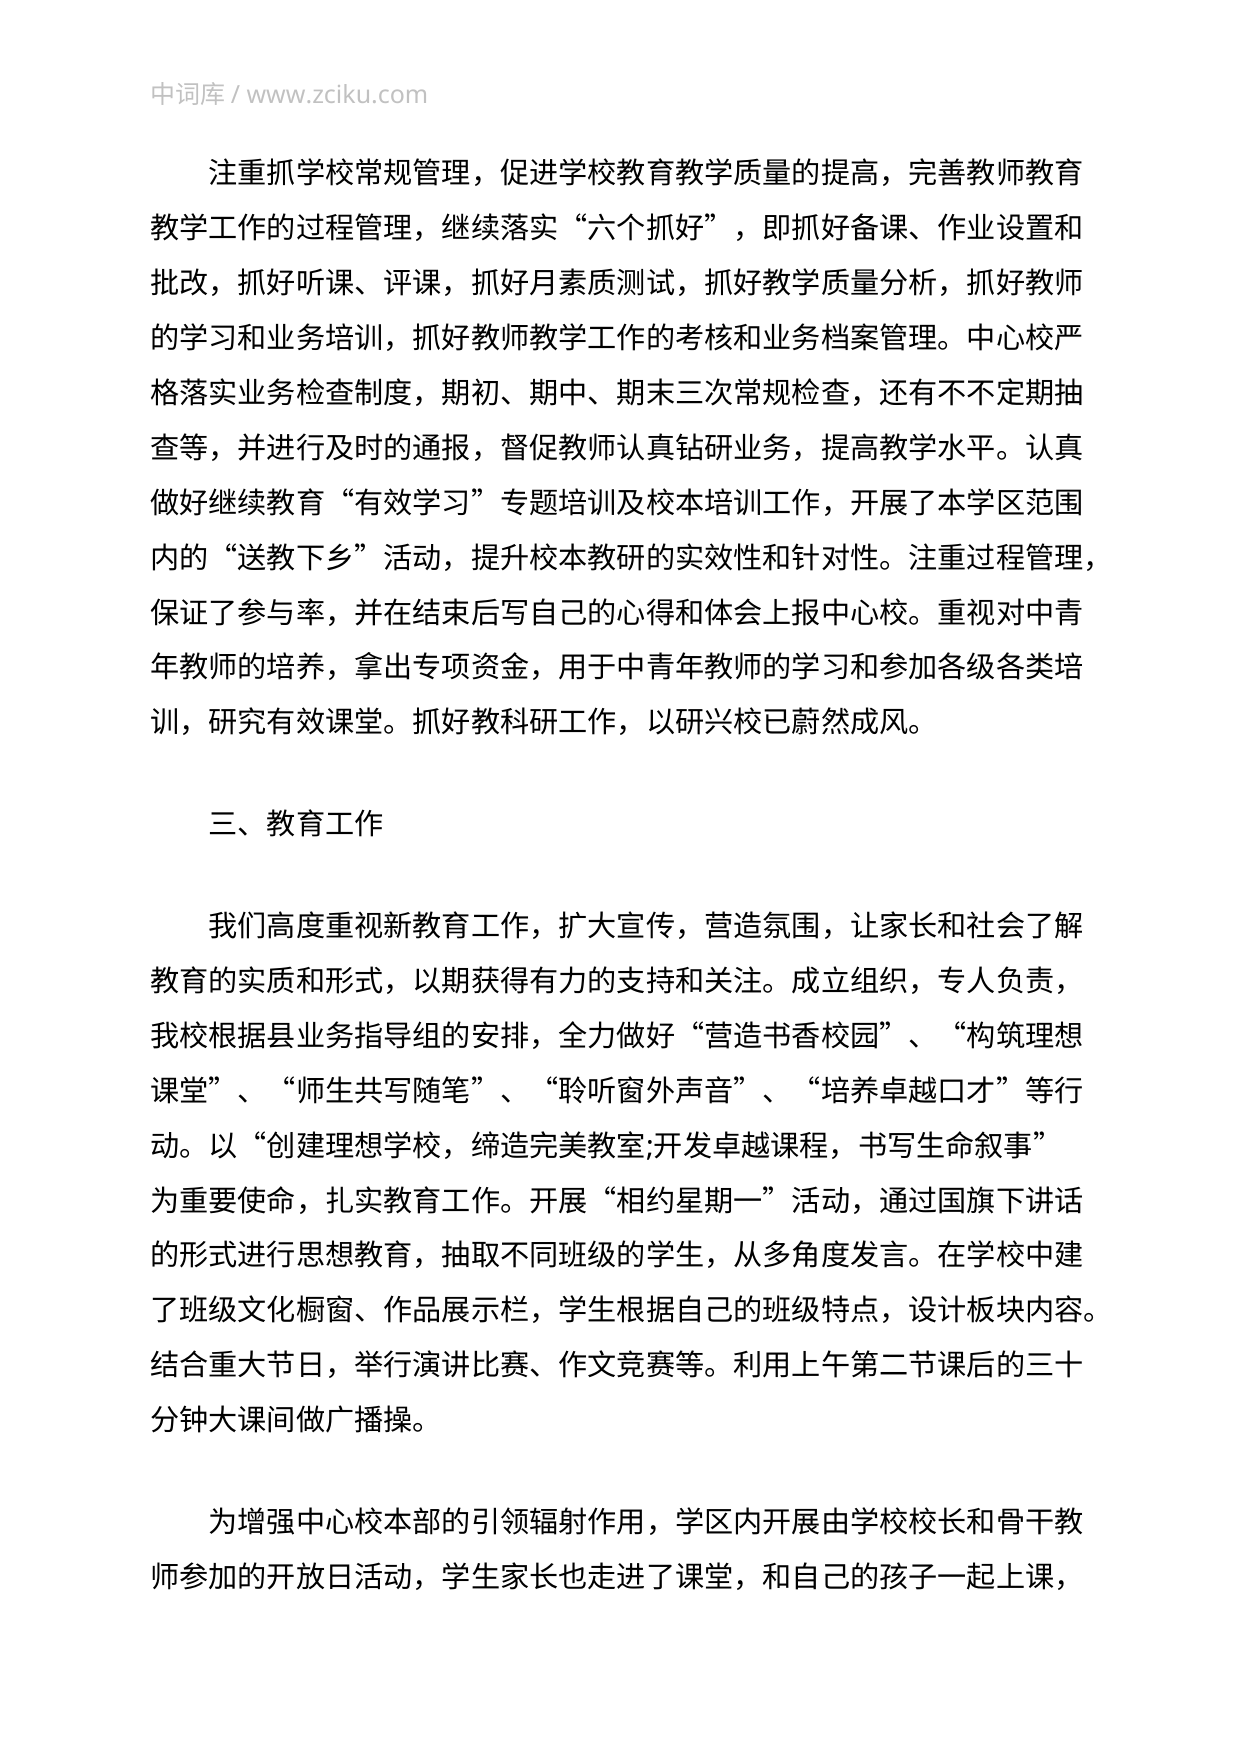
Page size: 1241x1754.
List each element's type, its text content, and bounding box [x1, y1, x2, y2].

text 我们高度重视新教育工作，扩大宣传，营造氛围，让家长和社会了解教育的实质和形式，以期获得有力的支持和关注。成立组织，专人负责，我校根据县业务指导组的安排，全力做好“营造书香校园”、“构筑理想课堂”、“师生共写随笔”、“聆听窗外声音”、“培养卓越口才”等行动。以“创建理想学校，缔造完美教室;开发卓越课程，书写生命叙事”为重要使命，扎实教育工作。开展“相约星期一”活动，通过国旗下讲话的形式进行思想教育，抽取不同班级的学生，从多角度发言。在学校中建了班级文化橱窗、作品展示栏，学生根据自己的班级特点，设计板块内容。结合重大节日，举行演讲比赛、作文竞赛等。利用上午第二节课后的三十分钟大课间做广播操。 [150, 902, 1090, 1439]
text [150, 1498, 1090, 1596]
text 三、教育工作 [150, 801, 1090, 843]
text 注重抓学校常规管理，促进学校教育教学质量的提高，完善教师教育教学工作的过程管理，继续落实“六个抓好”，即抓好备课、作业设置和批改，抓好听课、评课，抓好月素质测试，抓好教学质量分析，抓好教师的学习和业务培训，抓好教师教学工作的考核和业务档案管理。中心校严格落实业务检查制度，期初、期中、期末三次常规检查，还有不不定期抽查等，并进行及时的通报，督促教师认真钻研业务，提高教学水平。认真做好继续教育“有效学习”专题培训及校本培训工作，开展了本学区范围内的“送教下乡”活动，提升校本教研的实效性和针对性。注重过程管理，保证了参与率，并在结束后写自己的心得和体会上报中心校。重视对中青年教师的培养，拿出专项资金，用于中青年教师的学习和参加各级各类培训，研究有效课堂。抓好教科研工作，以研兴校已蔚然成风。 [150, 150, 1090, 741]
